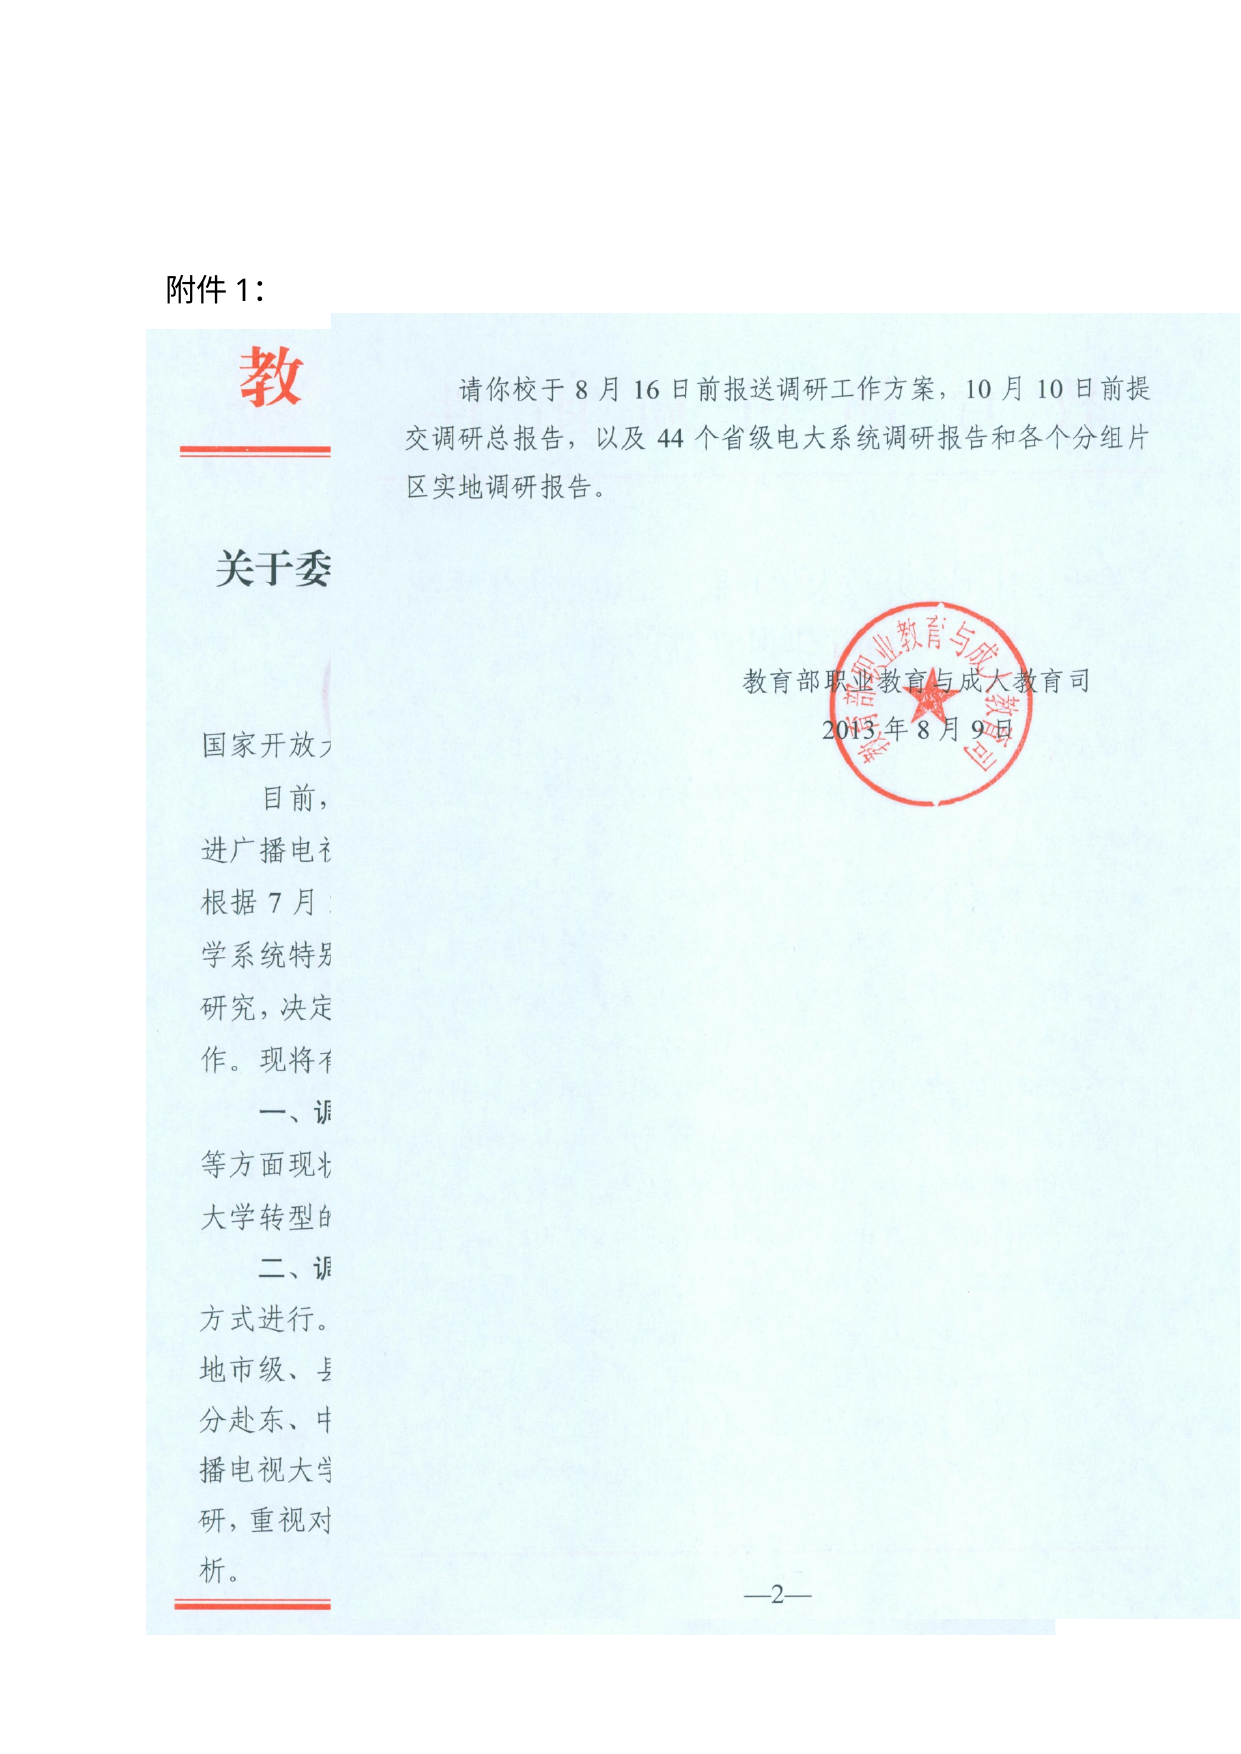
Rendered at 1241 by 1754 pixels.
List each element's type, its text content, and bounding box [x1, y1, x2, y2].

picture [146, 313, 1239, 1632]
text 附件1： [165, 255, 1075, 320]
